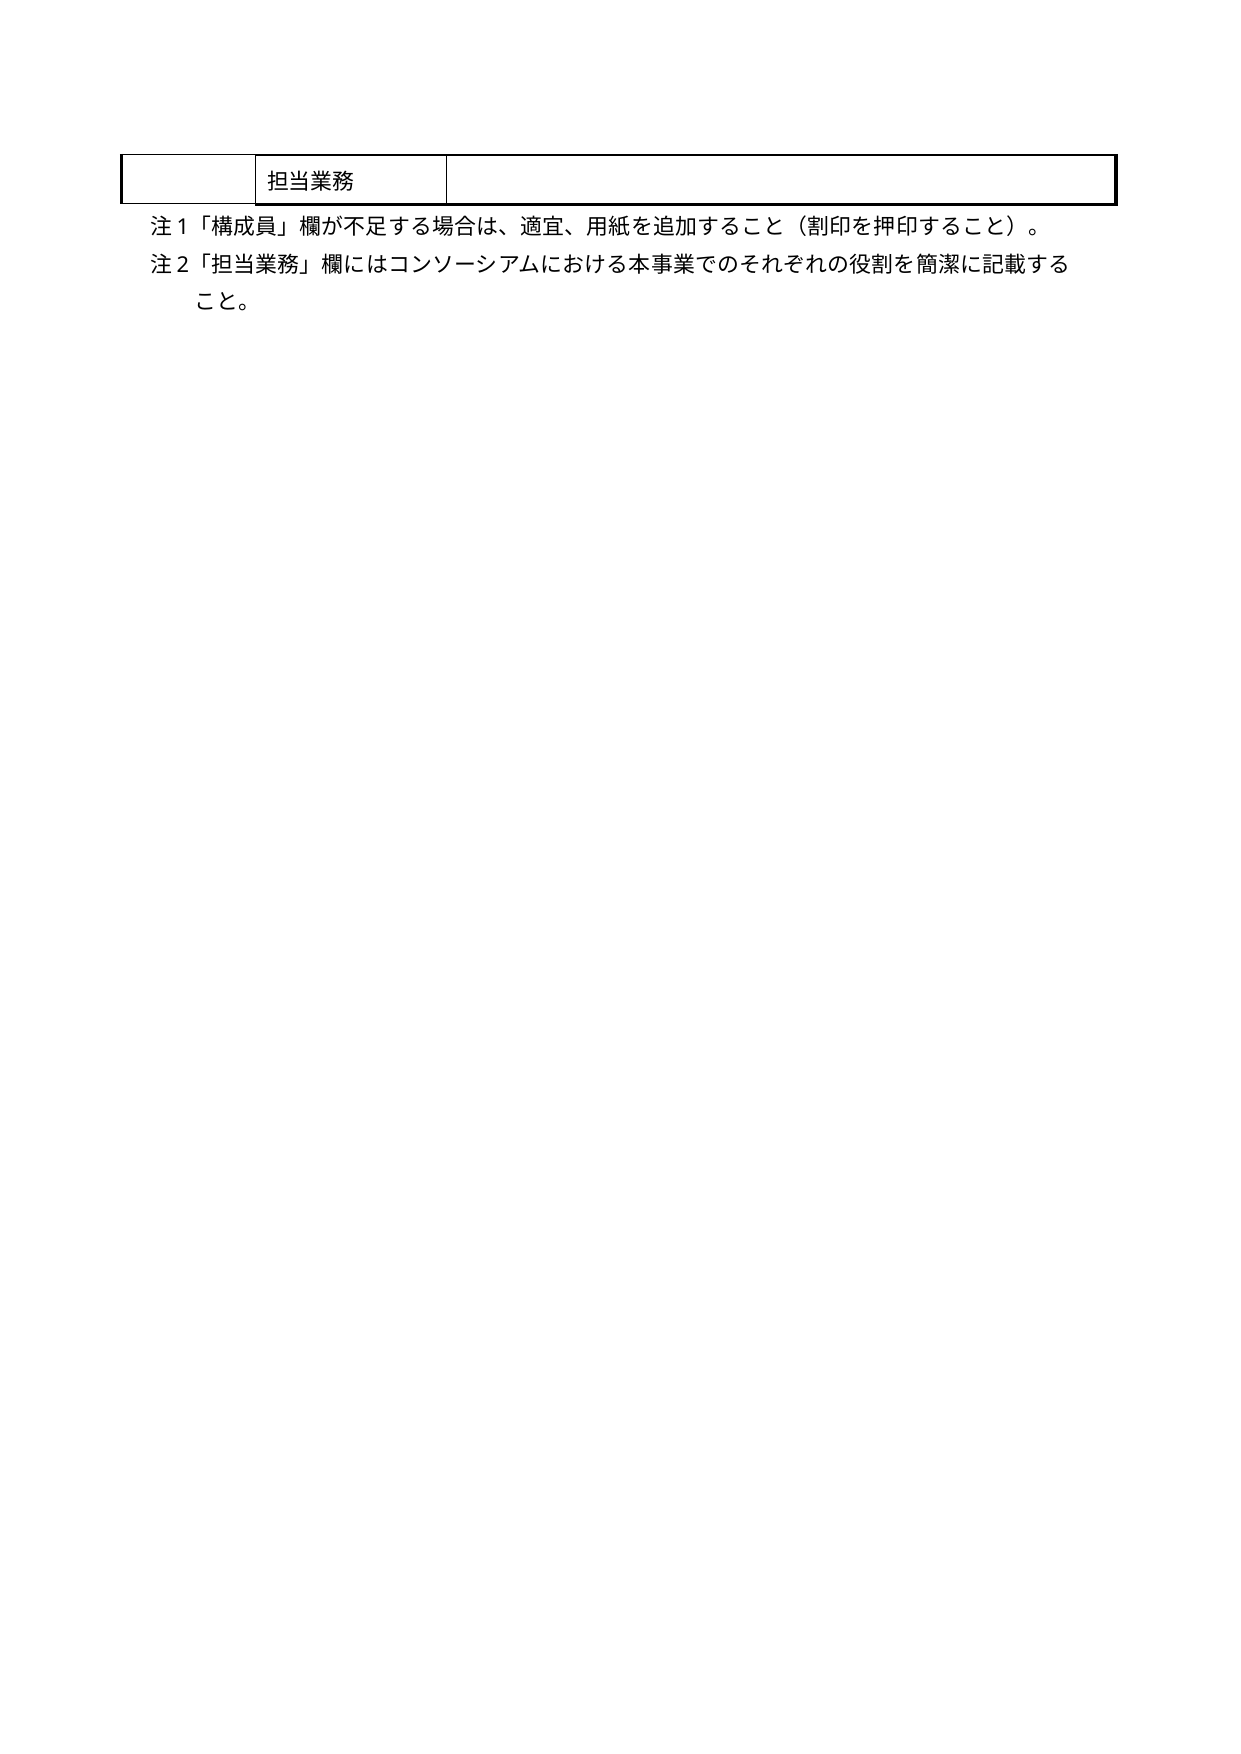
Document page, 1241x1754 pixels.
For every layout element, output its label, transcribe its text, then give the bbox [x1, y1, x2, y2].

table_cell 担当業務 [256, 156, 446, 203]
text 注1「構成員」欄が不足する場合は、適宜、用紙を追加すること（割印を押印すること）。 [150, 206, 1087, 244]
text 注2「担当業務」欄にはコンソーシアムにおける本事業でのそれぞれの役割を簡潔に記載すること。 [150, 244, 1087, 319]
table_cell [447, 156, 1114, 203]
